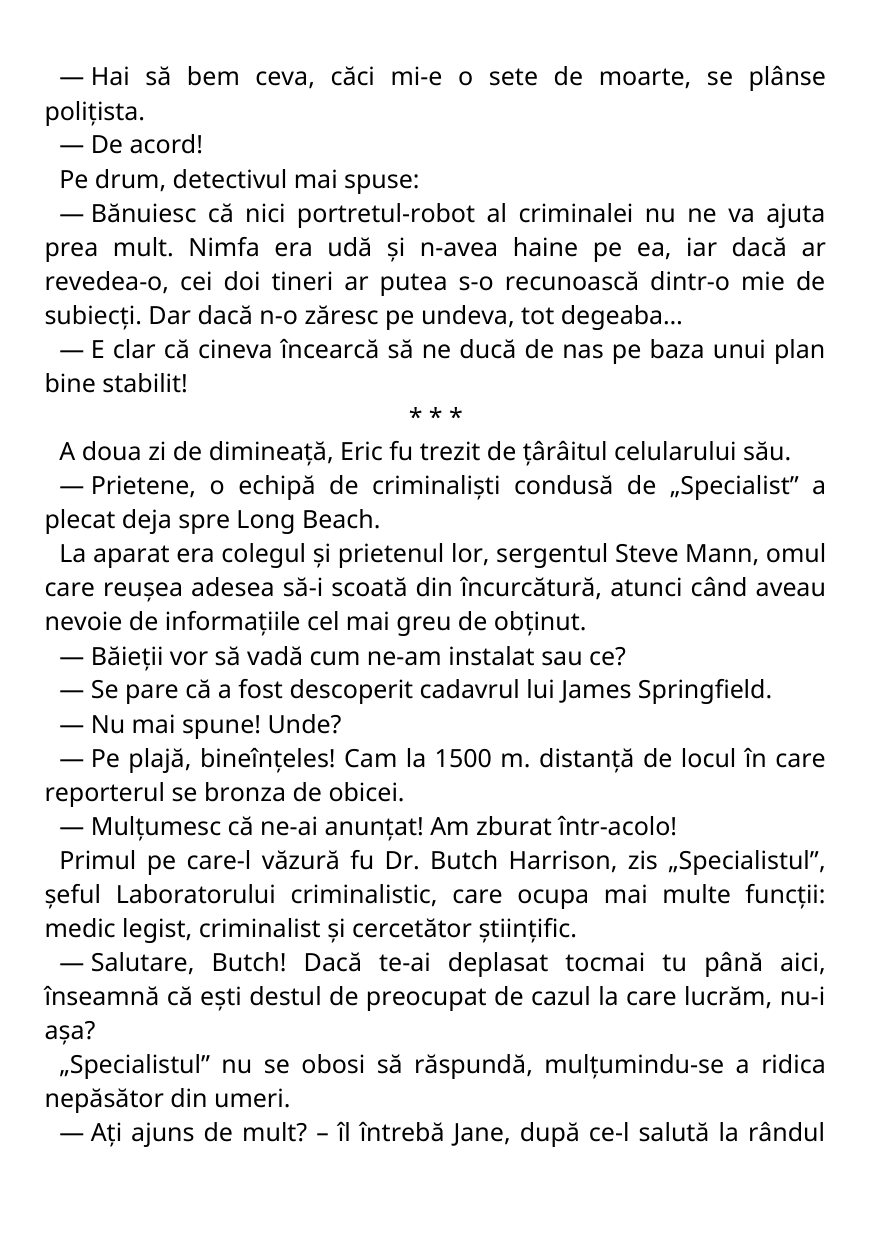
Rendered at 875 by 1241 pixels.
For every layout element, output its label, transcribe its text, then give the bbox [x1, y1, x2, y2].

text Pe drum, detectivul mai spuse: [44, 161, 827, 195]
text — Băieţii vor să vadă cum ne-am instalat sau ce? [44, 638, 827, 672]
text — Mulţumesc că ne-ai anunţat! Am zburat într-acolo! [44, 808, 827, 842]
text „Specialistul” nu se obosi să răspundă, mulţumindu-se a ridica nepăsător din umeri. [44, 1047, 827, 1115]
text — E clar că cineva încearcă să ne ducă de nas pe baza unui plan bine stabilit! [44, 332, 827, 400]
text — Hai să bem ceva, căci mi-e o sete de moarte, se plânse poliţista. [44, 59, 827, 127]
text — Prietene, o echipă de criminalişti condusă de „Specialist” a plecat deja spre Long Beach. [44, 468, 827, 536]
text — Nu mai spune! Unde? [44, 706, 827, 740]
text — Bănuiesc că nici portretul-robot al criminalei nu ne va ajuta prea mult. Nimfa era udă şi n-avea haine pe ea, iar dacă ar revedea-o, cei doi tineri ar putea s-o recunoască dintr-o mie de subiecţi. Dar dacă n-o zăresc pe undeva, tot degeaba… [44, 195, 827, 332]
text — Salutare, Butch! Dacă te-ai deplasat tocmai tu până aici, înseamnă că eşti destul de preocupat de cazul la care lucrăm, nu-i aşa? [44, 945, 827, 1047]
text — Pe plajă, bineînţeles! Cam la 1500 m. distanţă de locul în care reporterul se bronza de obicei. [44, 740, 827, 808]
text — Se pare că a fost descoperit cadavrul lui James Springfield. [44, 672, 827, 706]
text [44, 1115, 827, 1149]
text — De acord! [44, 127, 827, 161]
text * * * [44, 400, 827, 434]
text A doua zi de dimineaţă, Eric fu trezit de ţârâitul celularului său. [44, 434, 827, 468]
text Primul pe care-l văzură fu Dr. Butch Harrison, zis „Specialistul”, şeful Laboratorului criminalistic, care ocupa mai multe funcţii: medic legist, criminalist şi cercetător ştiinţific. [44, 842, 827, 945]
text La aparat era colegul şi prietenul lor, sergentul Steve Mann, omul care reuşea adesea să-i scoată din încurcătură, atunci când aveau nevoie de informaţiile cel mai greu de obţinut. [44, 536, 827, 638]
